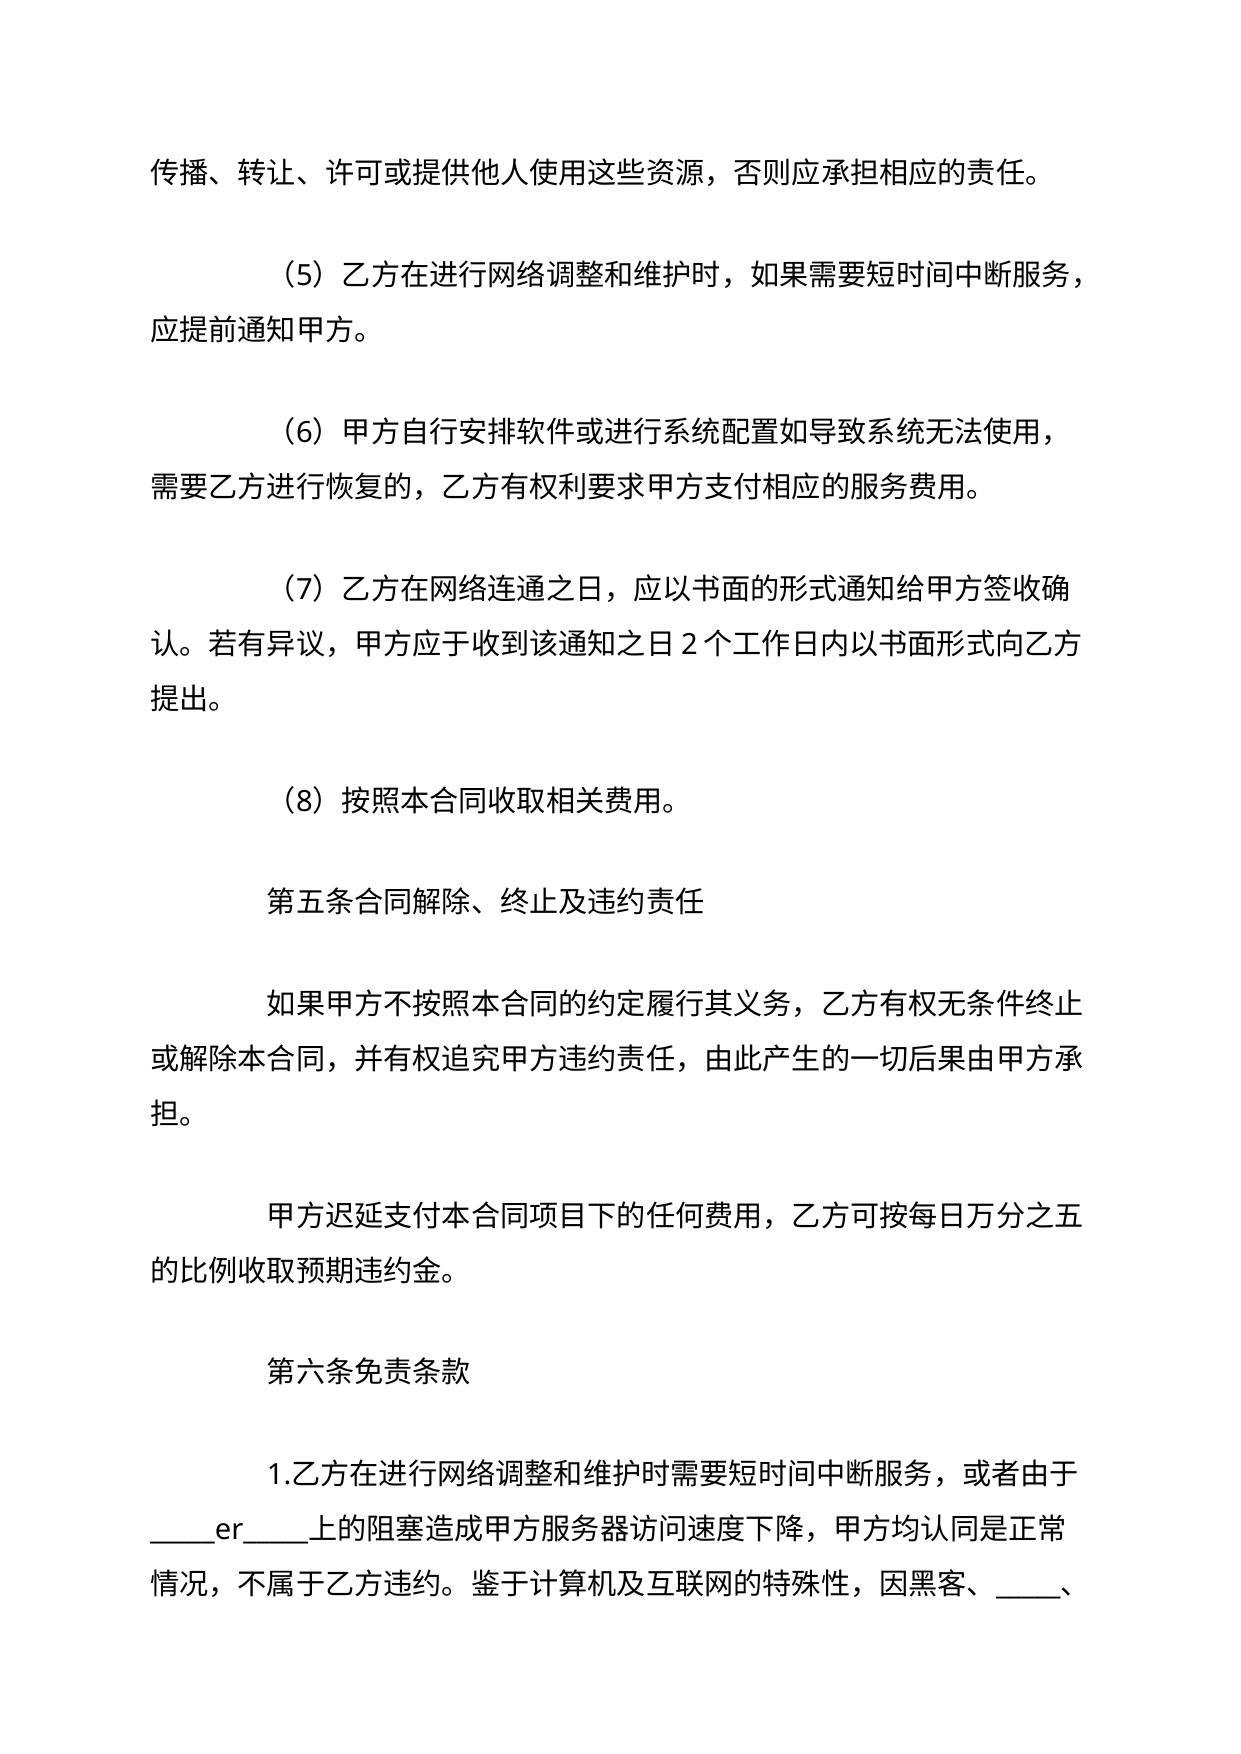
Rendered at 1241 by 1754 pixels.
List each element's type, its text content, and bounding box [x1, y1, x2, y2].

text （7）乙方在网络连通之日，应以书面的形式通知给甲方签收确认。若有异议，甲方应于收到该通知之日2个工作日内以书面形式向乙方提出。 [150, 565, 1090, 718]
text （8）按照本合同收取相关费用。 [150, 777, 1090, 819]
text 甲方迟延支付本合同项目下的任何费用，乙方可按每日万分之五的比例收取预期违约金。 [150, 1192, 1090, 1289]
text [150, 150, 1090, 192]
text （5）乙方在进行网络调整和维护时，如果需要短时间中断服务，应提前通知甲方。 [150, 252, 1090, 349]
text 第五条合同解除、终止及违约责任 [150, 879, 1090, 921]
text 如果甲方不按照本合同的约定履行其义务，乙方有权无条件终止或解除本合同，并有权追究甲方违约责任，由此产生的一切后果由甲方承担。 [150, 981, 1090, 1133]
text 第六条免责条款 [150, 1349, 1090, 1391]
text （6）甲方自行安排软件或进行系统配置如导致系统无法使用，需要乙方进行恢复的，乙方有权利要求甲方支付相应的服务费用。 [150, 408, 1090, 506]
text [150, 1451, 1090, 1603]
